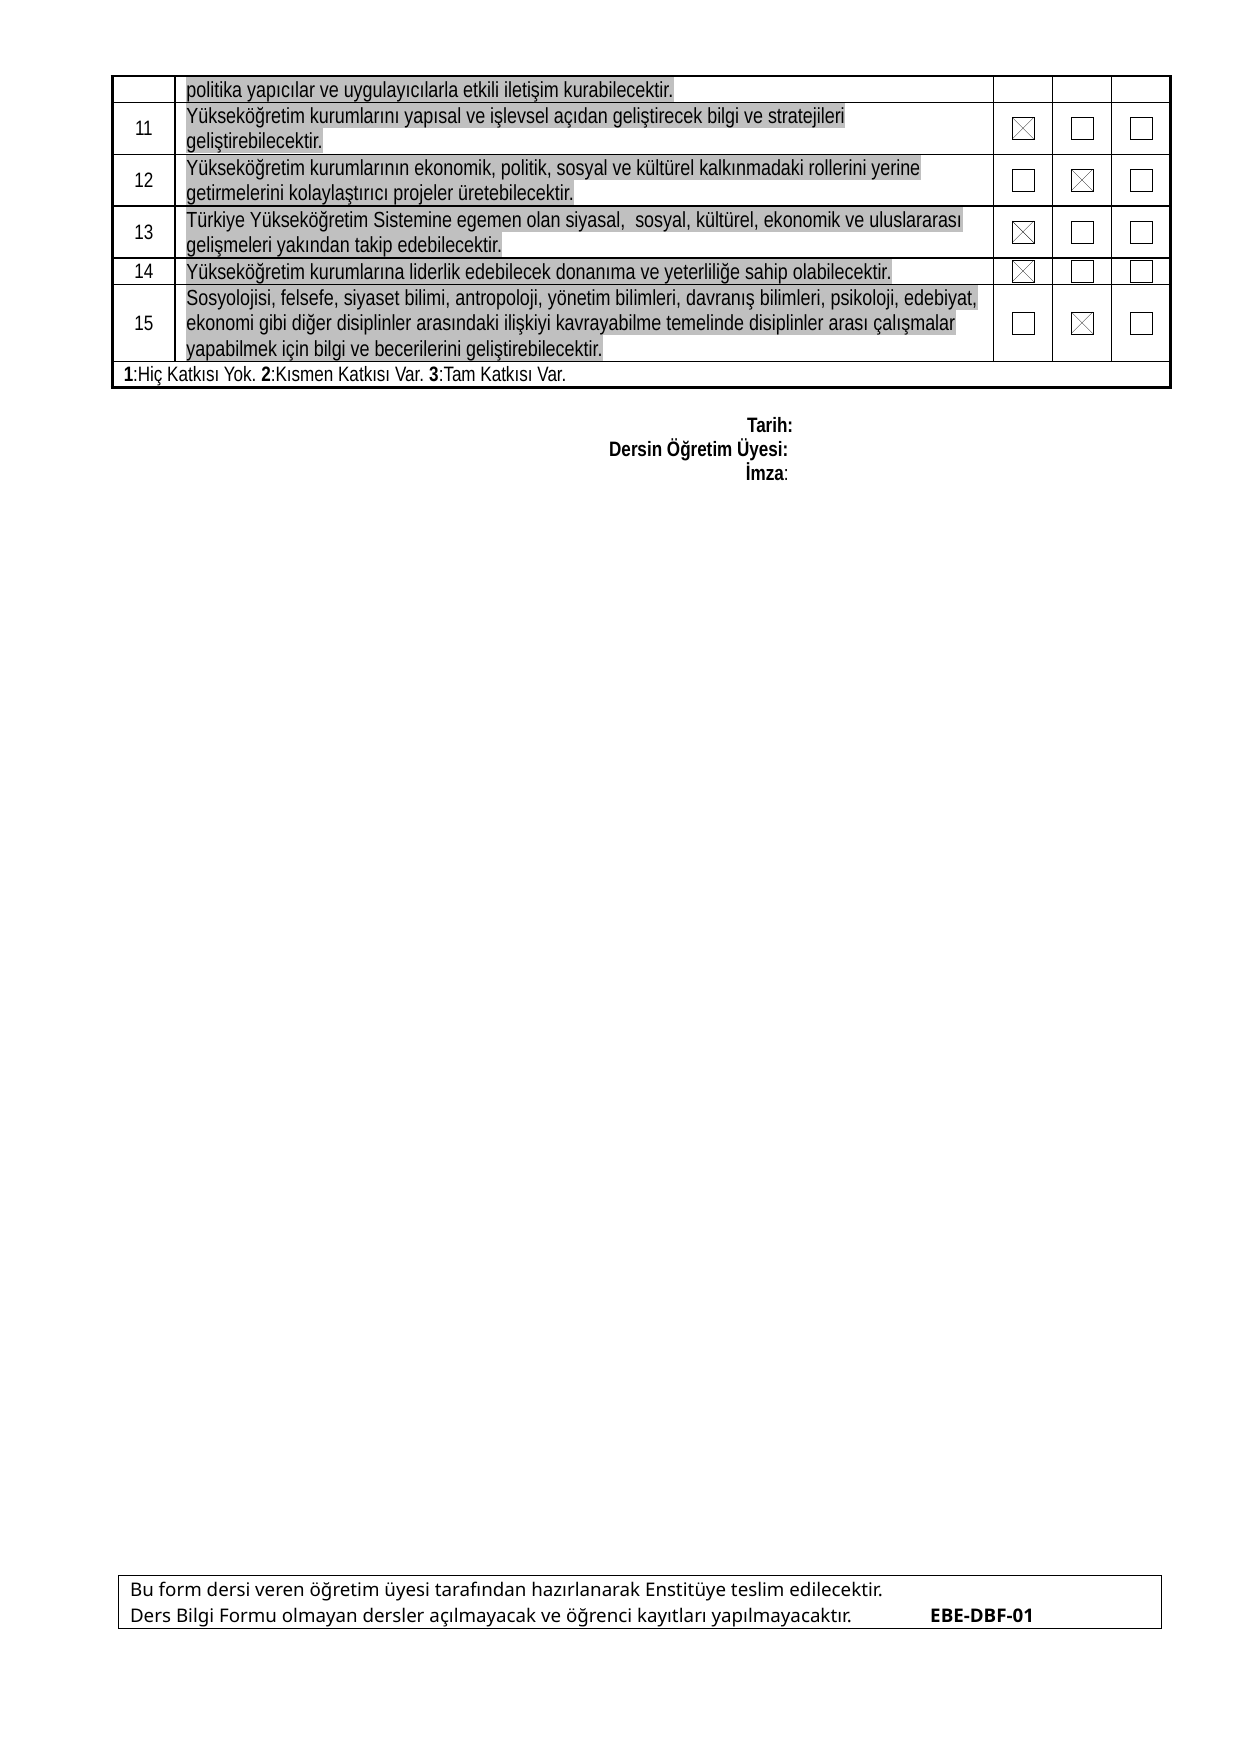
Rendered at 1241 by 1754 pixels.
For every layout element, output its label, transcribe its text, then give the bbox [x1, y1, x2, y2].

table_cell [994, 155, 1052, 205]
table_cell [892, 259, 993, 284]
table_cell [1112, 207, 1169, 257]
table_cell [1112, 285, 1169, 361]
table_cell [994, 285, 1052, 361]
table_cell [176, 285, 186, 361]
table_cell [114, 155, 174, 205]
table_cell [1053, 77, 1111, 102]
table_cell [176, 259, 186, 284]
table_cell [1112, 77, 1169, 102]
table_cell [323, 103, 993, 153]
text Tarih: [118, 413, 1122, 437]
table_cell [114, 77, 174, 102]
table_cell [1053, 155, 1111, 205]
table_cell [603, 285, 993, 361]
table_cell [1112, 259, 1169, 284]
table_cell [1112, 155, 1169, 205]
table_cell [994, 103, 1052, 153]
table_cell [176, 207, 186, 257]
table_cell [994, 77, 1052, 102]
text Dersin Öğretim Üyesi: [118, 437, 1122, 461]
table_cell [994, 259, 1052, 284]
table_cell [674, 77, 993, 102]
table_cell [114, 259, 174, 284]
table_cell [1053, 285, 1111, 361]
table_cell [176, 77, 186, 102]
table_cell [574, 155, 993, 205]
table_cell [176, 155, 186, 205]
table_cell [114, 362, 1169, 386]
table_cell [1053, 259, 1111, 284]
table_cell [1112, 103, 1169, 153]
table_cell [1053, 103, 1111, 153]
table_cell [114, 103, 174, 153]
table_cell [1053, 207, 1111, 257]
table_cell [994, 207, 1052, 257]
text İmza: [118, 461, 1122, 485]
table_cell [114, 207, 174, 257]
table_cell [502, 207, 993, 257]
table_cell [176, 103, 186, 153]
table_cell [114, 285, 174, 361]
